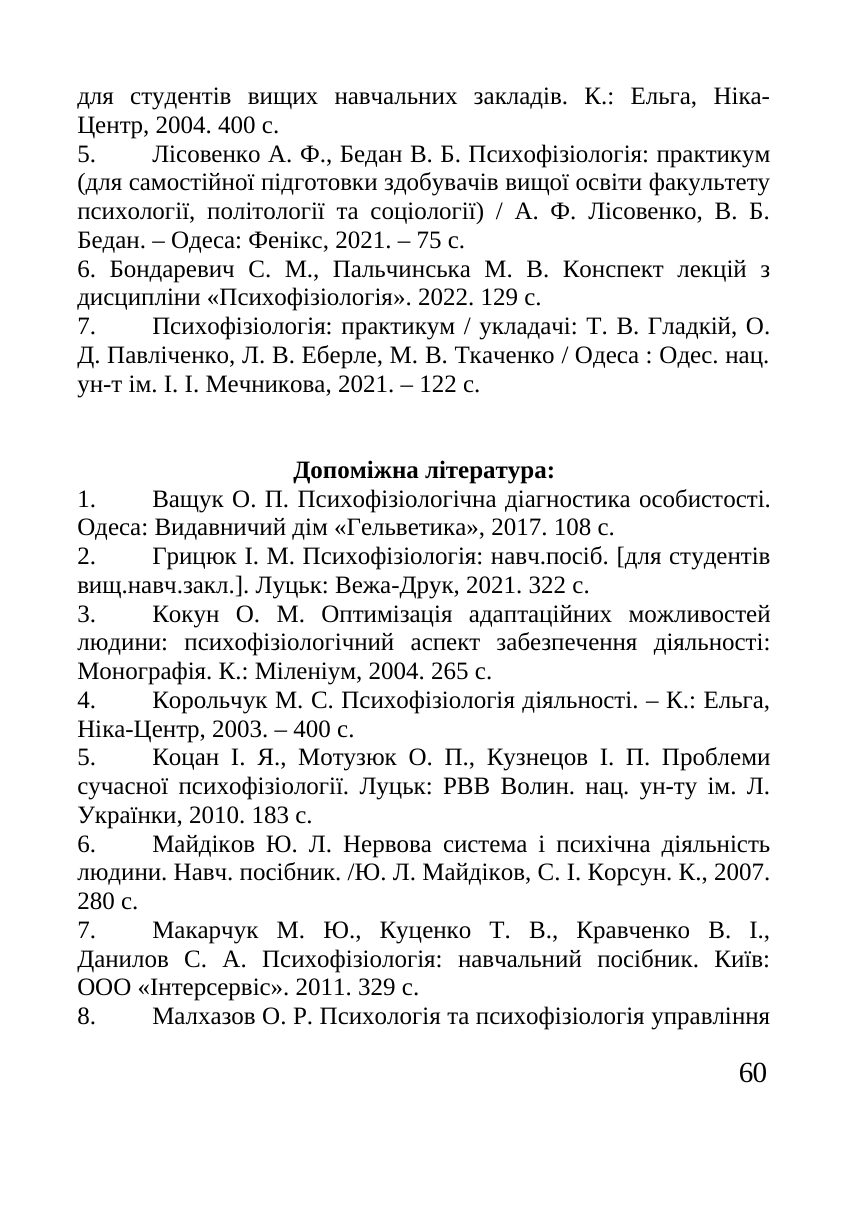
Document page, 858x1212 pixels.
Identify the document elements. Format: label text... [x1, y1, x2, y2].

text 6. Майдіков Ю. Л. Нервова система і психічна діяльність людини. Навч. посібник. /Ю. Л. Майдіков, С. І. Корсун. К., 2007. 280 с. [77, 829, 771, 915]
text 1. Ващук О. П. Психофізіологічна діагностика особистості. Одеса: Видавничий дім «Гельветика», 2017. 108 с. [77, 484, 771, 541]
text 5. Коцан І. Я., Мотузюк О. П., Кузнецов І. П. Проблеми сучасної психофізіології. Луцьк: РВВ Волин. нац. ун-ту ім. Л. Українки, 2010. 183 с. [77, 742, 771, 829]
text 3. Кокун О. М. Оптимізація адаптаційних можливостей людини: психофізіологічний аспект забезпечення діяльності: Монографія. К.: Міленіум, 2004. 265 с. [77, 599, 771, 685]
text 2. Грицюк І. М. Психофізіологія: навч.посіб. [для студентів вищ.навч.закл.]. Луцьк: Вежа-Друк, 2021. 322 с. [77, 541, 771, 599]
text 4. Корольчук М. С. Психофізіологія діяльності. – К.: Ельга, Ніка-Центр, 2003. – 400 с. [77, 685, 771, 742]
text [77, 81, 771, 139]
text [77, 1001, 771, 1030]
text 5. Лісовенко А. Ф., Бедан В. Б. Психофізіологія: практикум (для самостійної підготовки здобувачів вищої освіти факультету психології, політології та соціології) / А. Ф. Лісовенко, В. Б. Бедан. – Одеса: Фенікс, 2021. – 75 с. [77, 139, 771, 254]
text Допоміжна література: [77, 455, 771, 484]
text 7. Макарчук М. Ю., Куценко Т. В., Кравченко В. І., Данилов С. А. Психофізіологія: навчальний посібник. Київ: ООО «Інтерсервіс». 2011. 329 с. [77, 915, 771, 1001]
text 6. Бондаревич С. М., Пальчинська М. В. Конспект лекцій з дисципліни «Психофізіологія». 2022. 129 с. [77, 254, 771, 311]
text 7. Психофізіологія: практикум / укладачі: Т. В. Гладкій, О. Д. Павліченко, Л. В. Еберле, М. В. Ткаченко / Одеса : Одес. нац. ун-т ім. І. І. Мечникова, 2021. – 122 с. [77, 311, 771, 397]
